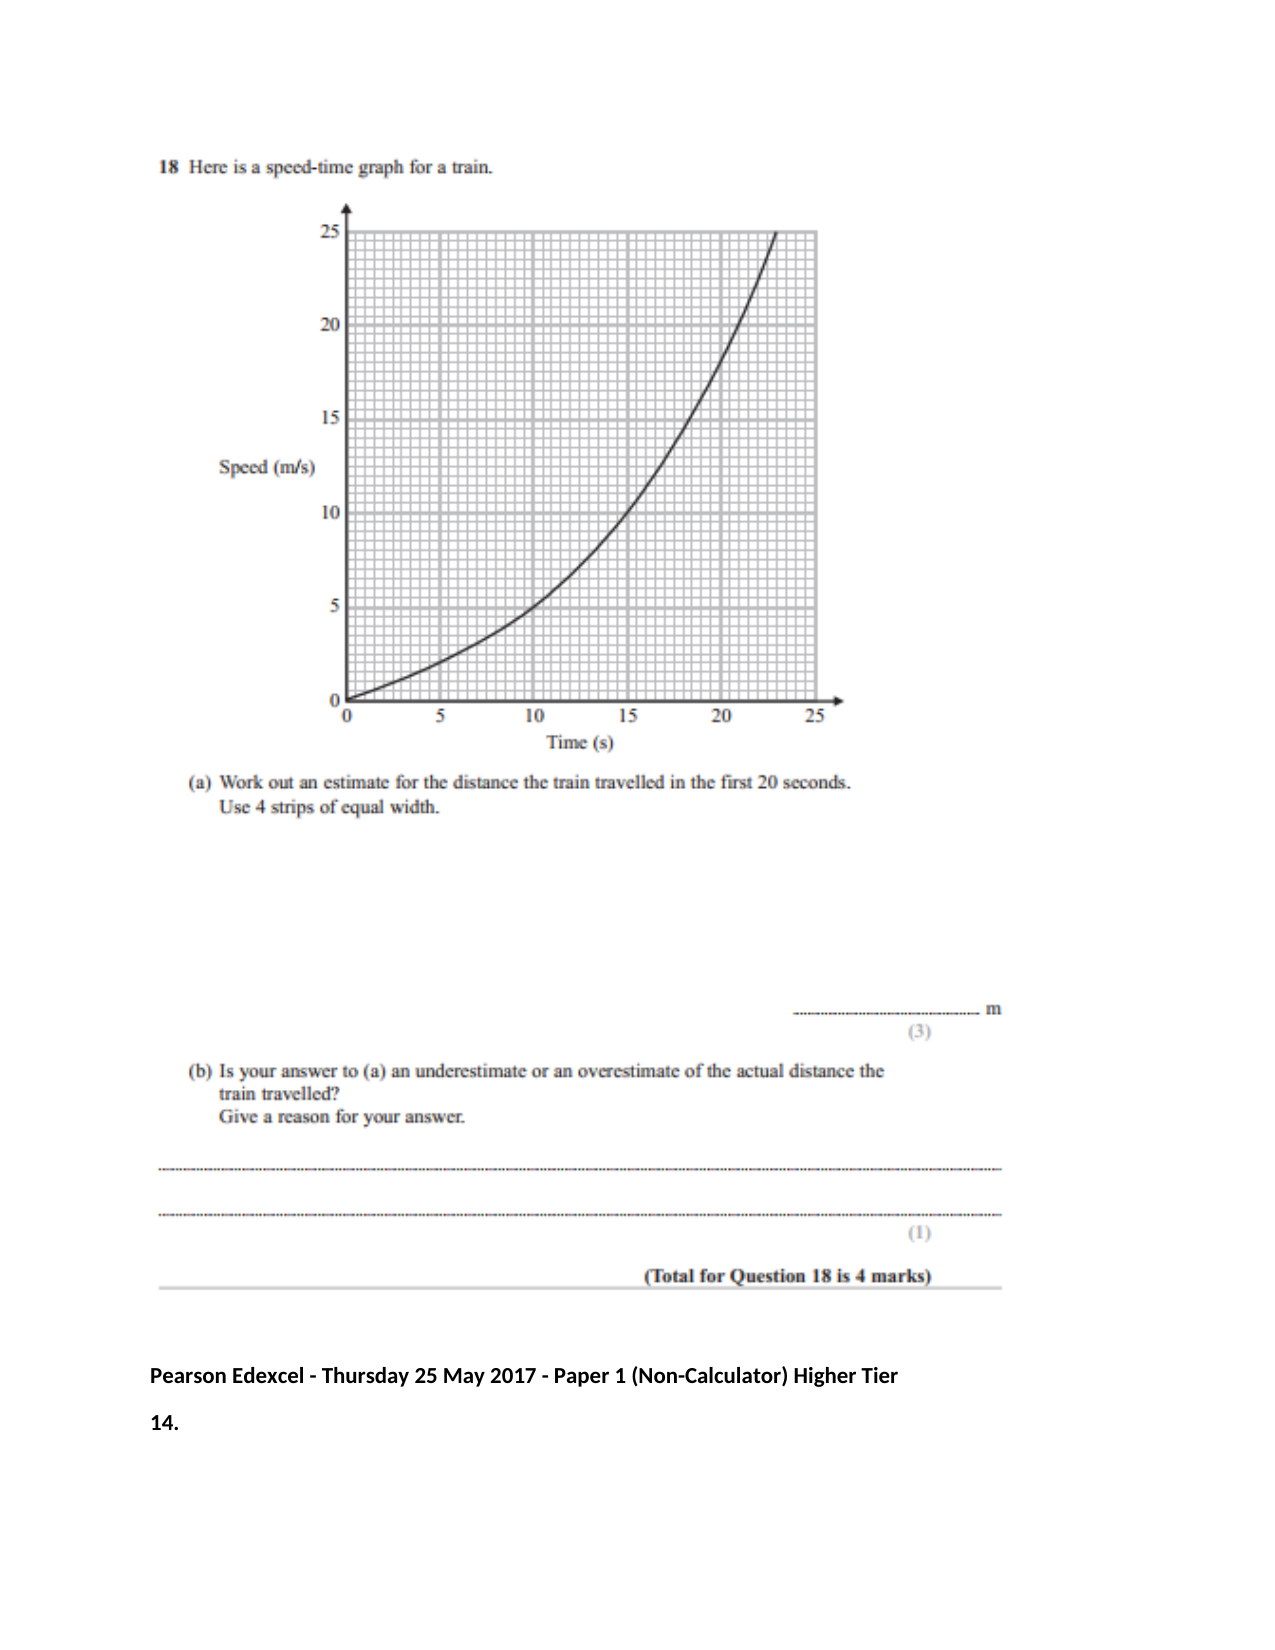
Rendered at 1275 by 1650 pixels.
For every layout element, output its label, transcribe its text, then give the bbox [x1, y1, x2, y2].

text 14. [150, 1408, 1125, 1436]
text Pearson Edexcel - Thursday 25 May 2017 - Paper 1 (Non-Calculator) Higher Tier [150, 1361, 1125, 1389]
picture [150, 150, 1006, 1296]
